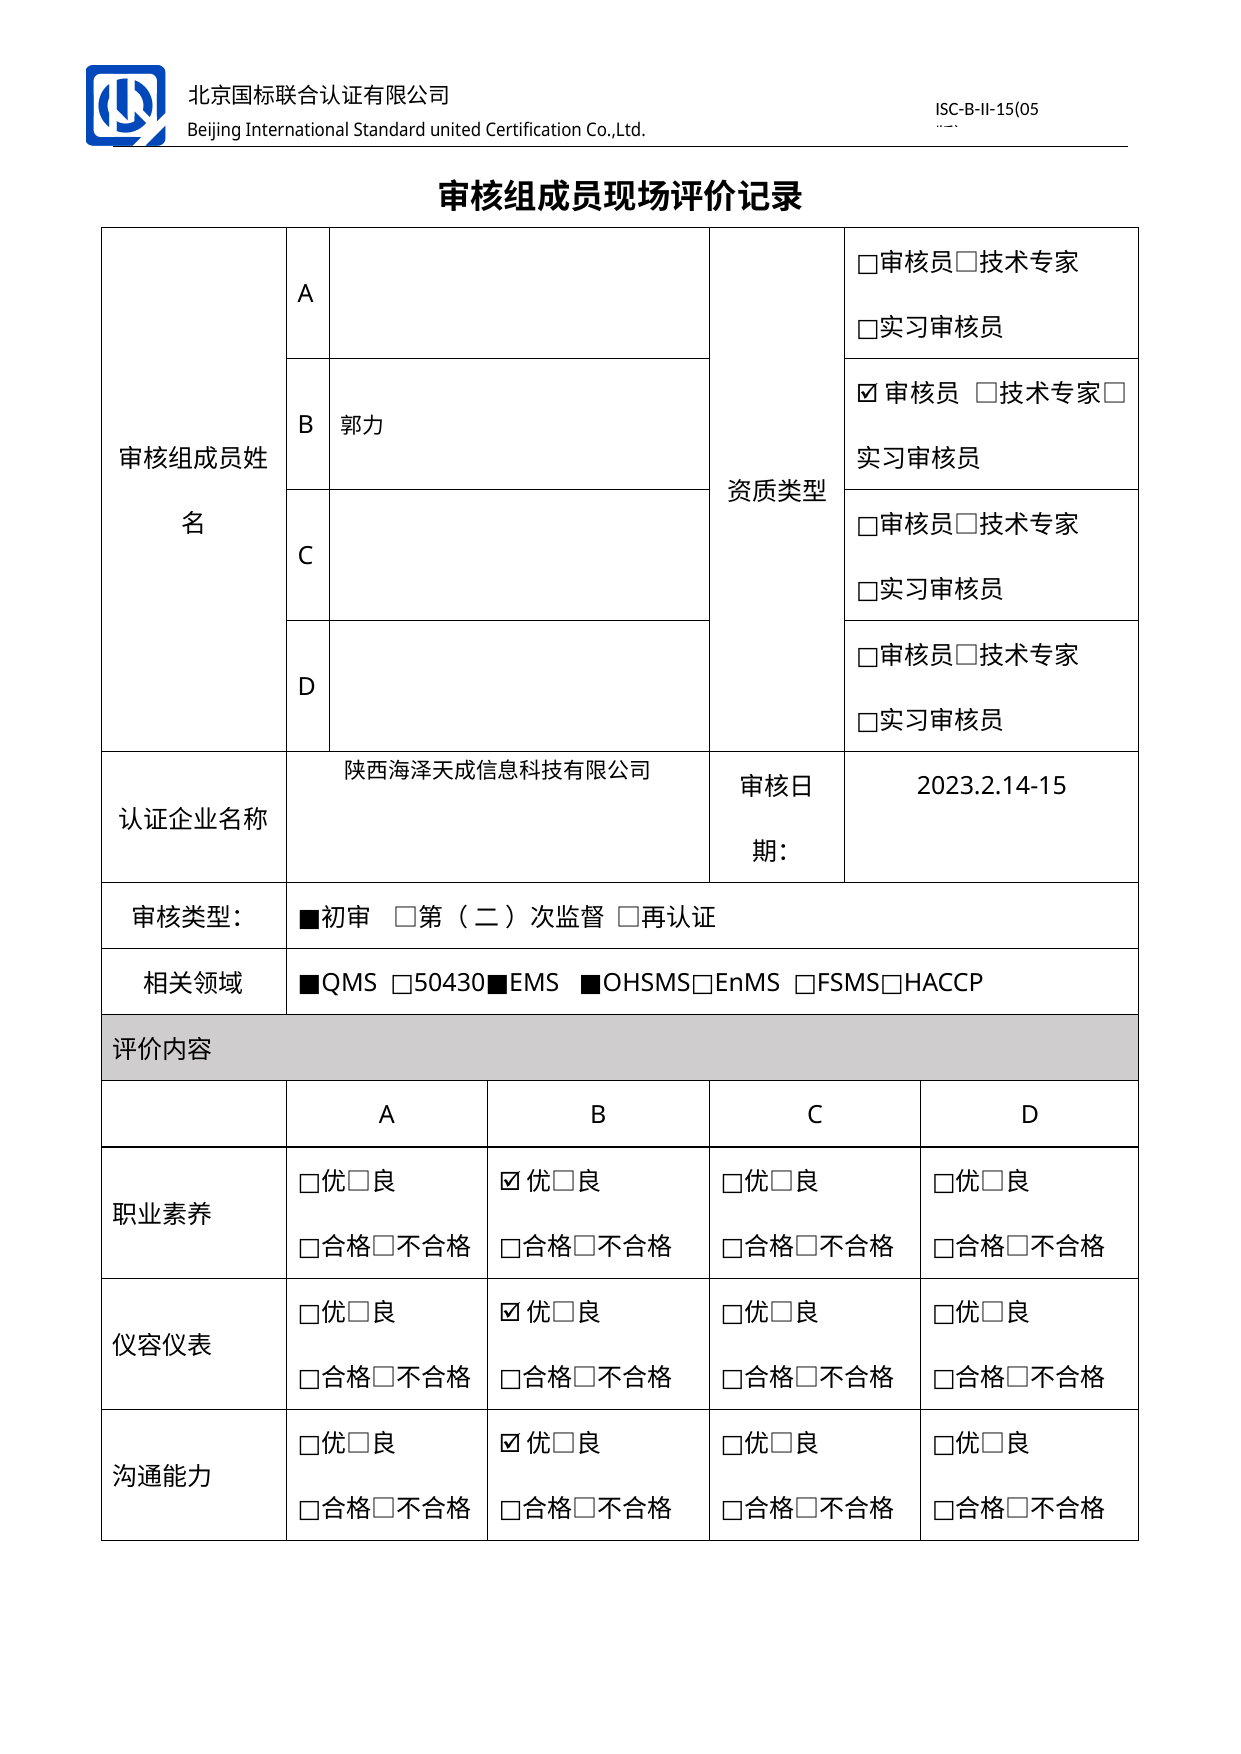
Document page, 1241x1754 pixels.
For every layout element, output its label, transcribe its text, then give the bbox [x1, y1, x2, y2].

table_cell A [287, 1081, 487, 1146]
table_cell 审核类型： [102, 883, 286, 948]
table_cell 仪容仪表 [102, 1279, 286, 1408]
table_cell 优□良 □合格□不合格 [488, 1148, 709, 1277]
table_cell □优□良 □合格□不合格 [921, 1148, 1138, 1277]
picture [86, 65, 166, 146]
table_cell 评价内容 [102, 1015, 1138, 1080]
table_cell 相关领域 [102, 949, 286, 1014]
table_cell 郭力 [330, 359, 709, 489]
table_cell 优□良 □合格□不合格 [488, 1410, 709, 1539]
table_cell □优□良 □合格□不合格 [287, 1148, 487, 1277]
table_cell □优□良 □合格□不合格 [921, 1279, 1138, 1408]
table_header [330, 228, 709, 358]
table_cell 职业素养 [102, 1148, 286, 1277]
table_cell 审核员 □技术专家□实习审核员 [845, 359, 1138, 489]
table_cell B [488, 1081, 709, 1146]
table_cell □审核员□技术专家 □实习审核员 [845, 621, 1138, 751]
table_cell D [921, 1081, 1138, 1146]
text 审核组成员现场评价记录 [112, 162, 1128, 227]
table_cell 优□良 □合格□不合格 [488, 1279, 709, 1408]
table_cell C [710, 1081, 920, 1146]
table_cell □审核员□技术专家 □实习审核员 [845, 490, 1138, 620]
table_header A [287, 228, 329, 358]
table_cell 沟通能力 [102, 1410, 286, 1539]
table_cell □优□良 □合格□不合格 [921, 1410, 1138, 1539]
table_cell 审核日期： [710, 752, 844, 882]
table_cell 认证企业名称 [102, 752, 286, 882]
table_cell ■初审 □第（ 二 ）次监督 □再认证 [287, 883, 1138, 948]
table_cell □优□良 □合格□不合格 [710, 1148, 920, 1277]
table_cell D [287, 621, 329, 751]
table_cell 陕西海泽天成信息科技有限公司 [287, 752, 709, 882]
table_cell B [287, 359, 329, 489]
table_header 资质类型 [710, 228, 844, 751]
table_cell □优□良 □合格□不合格 [287, 1279, 487, 1408]
table_cell □优□良 □合格□不合格 [287, 1410, 487, 1539]
table_cell 2023.2.14-15 [845, 752, 1138, 882]
table_cell □优□良 □合格□不合格 [710, 1410, 920, 1539]
table_cell □优□良 □合格□不合格 [710, 1279, 920, 1408]
table_cell [330, 490, 709, 620]
table_cell C [287, 490, 329, 620]
table_cell ■QMS □50430■EMS ■OHSMS□EnMS □FSMS□HACCP [287, 949, 1138, 1014]
table_header 审核组成员姓名 [102, 228, 286, 751]
table_cell [330, 621, 709, 751]
table_header □审核员□技术专家 □实习审核员 [845, 228, 1138, 358]
table_cell [102, 1081, 286, 1146]
